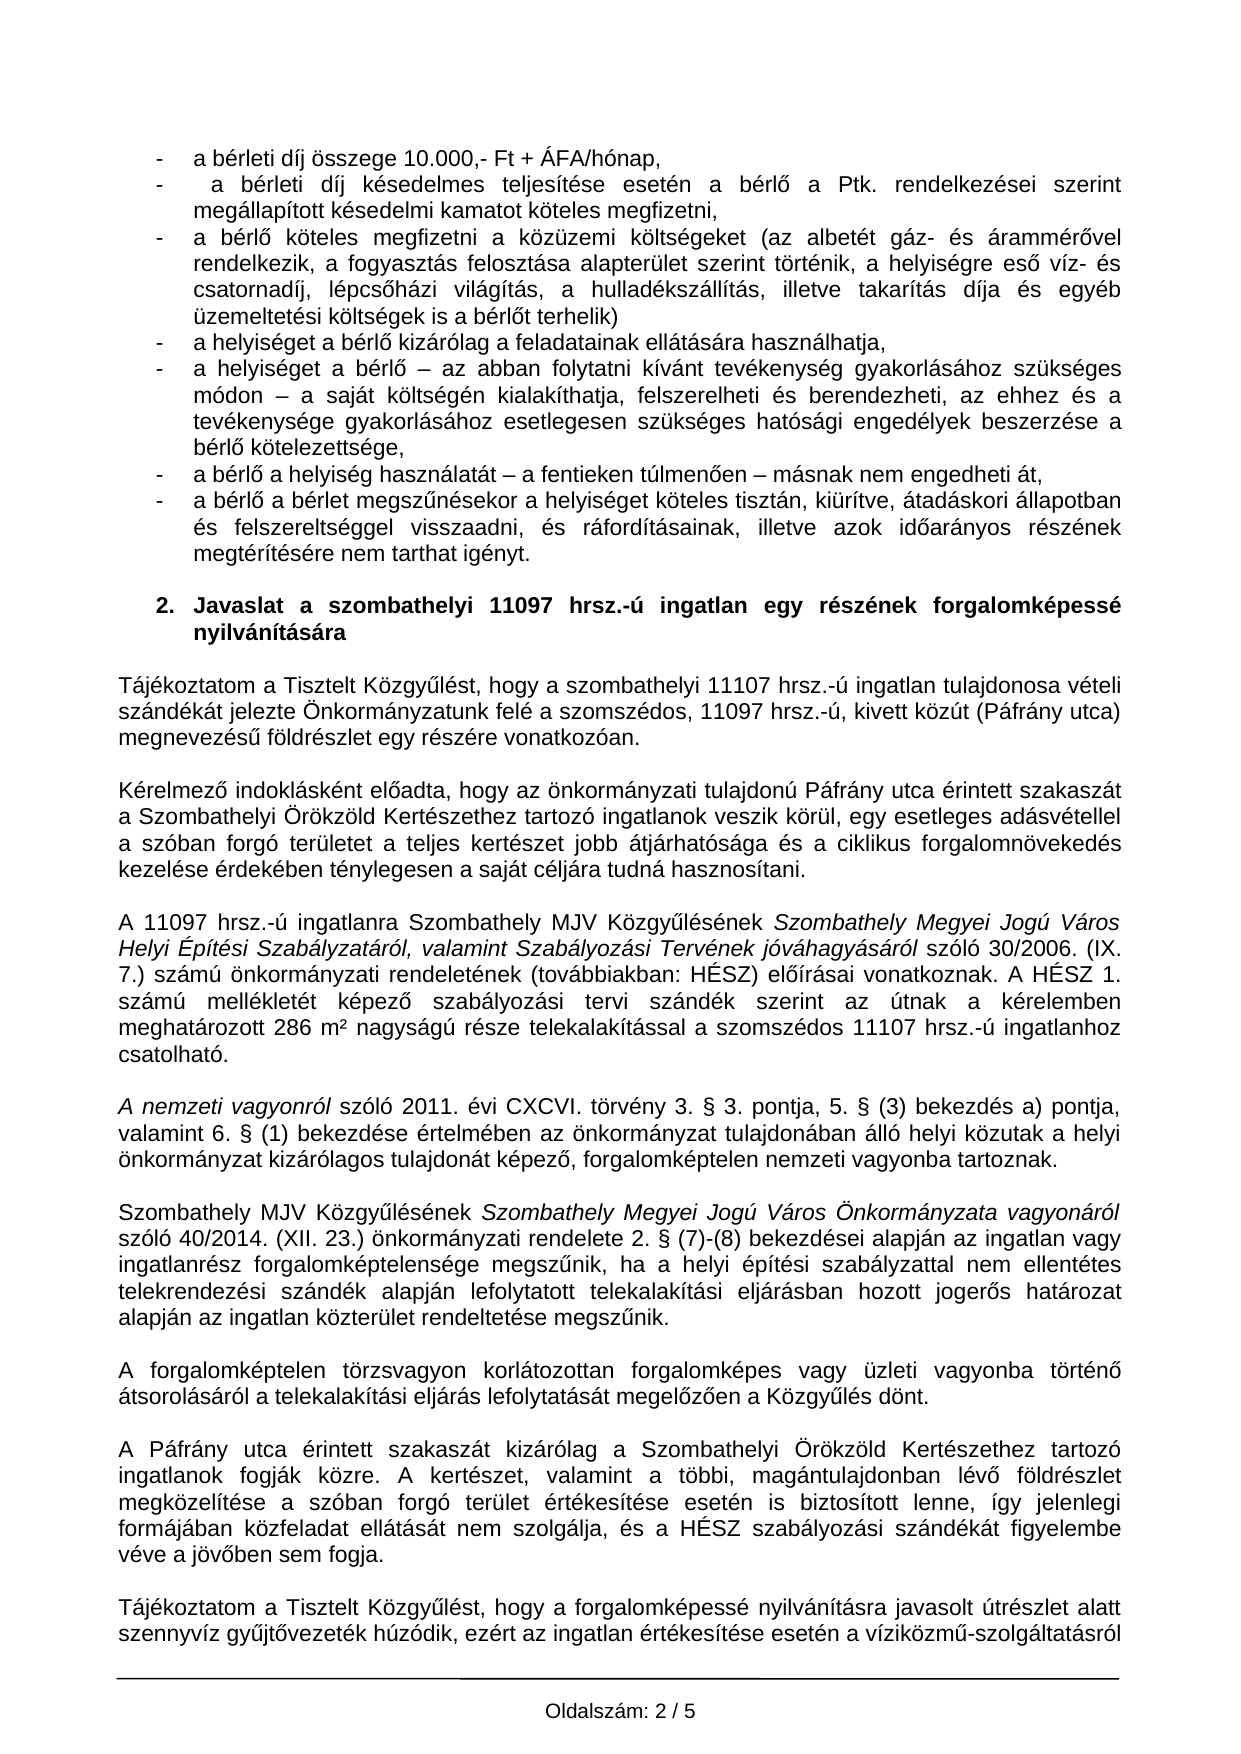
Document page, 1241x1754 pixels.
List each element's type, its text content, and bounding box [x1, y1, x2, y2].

text A forgalomképtelen törzsvagyon korlátozottan forgalomképes vagy üzleti vagyonba történő átsorolásáról a telekalakítási eljárás lefolytatását megelőzően a Közgyűlés dönt. [118, 1357, 1122, 1409]
text Tájékoztatom a Tisztelt Közgyűlést, hogy a szombathelyi 11107 hrsz.-ú ingatlan tulajdonosa vételi szándékát jelezte Önkormányzatunk felé a szomszédos, 11097 hrsz.-ú, kivett közút (Páfrány utca) megnevezésű földrészlet egy részére vonatkozóan. [118, 672, 1122, 751]
text A 11097 hrsz.-ú ingatlanra Szombathely MJV Közgyűlésének Szombathely Megyei Jogú Város Helyi Építési Szabályzatáról, valamint Szabályozási Tervének jóváhagyásáról szóló 30/2006. (IX. 7.) számú önkormányzati rendeletének (továbbiakban: HÉSZ) előírásai vonatkoznak. A HÉSZ 1. számú mellékletét képező szabályozási tervi szándék szerint az útnak a kérelemben meghatározott 286 m² nagyságú része telekalakítással a szomszédos 11107 hrsz.-ú ingatlanhoz csatolható. [118, 909, 1122, 1067]
text Kérelmező indoklásként előadta, hogy az önkormányzati tulajdonú Páfrány utca érintett szakaszát a Szombathelyi Örökzöld Kertészethez tartozó ingatlanok veszik körül, egy esetleges adásvétellel a szóban forgó területet a teljes kertészet jobb átjárhatósága és a ciklikus forgalomnövekedés kezelése érdekében ténylegesen a saját céljára tudná hasznosítani. [118, 777, 1122, 882]
list Javaslat a szombathelyi 11097 hrsz.-ú ingatlan egy részének forgalomképessé nyilvánítására [156, 592, 1122, 645]
list a helyiséget a bérlő kizárólag a feladatainak ellátására használhatja, [156, 329, 1122, 355]
text A nemzeti vagyonról szóló 2011. évi CXCVI. törvény 3. § 3. pontja, 5. § (3) bekezdés a) pontja, valamint 6. § (1) bekezdése értelmében az önkormányzat tulajdonában álló helyi közutak a helyi önkormányzat kizárólagos tulajdonát képező, forgalomképtelen nemzeti vagyonba tartoznak. [118, 1093, 1122, 1172]
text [118, 1594, 1122, 1647]
list a bérleti díj összege 10.000,- Ft + ÁFA/hónap, [156, 144, 1122, 171]
text Szombathely MJV Közgyűlésének Szombathely Megyei Jogú Város Önkormányzata vagyonáról szóló 40/2014. (XII. 23.) önkormányzati rendelete 2. § (7)-(8) bekezdései alapján az ingatlan vagy ingatlanrész forgalomképtelensége megszűnik, ha a helyi építési szabályzattal nem ellentétes telekrendezési szándék alapján lefolytatott telekalakítási eljárásban hozott jogerős határozat alapján az ingatlan közterület rendeltetése megszűnik. [118, 1199, 1122, 1330]
text A Páfrány utca érintett szakaszát kizárólag a Szombathelyi Örökzöld Kertészethez tartozó ingatlanok fogják közre. A kertészet, valamint a többi, magántulajdonban lévő földrészlet megközelítése a szóban forgó terület értékesítése esetén is biztosított lenne, így jelenlegi formájában közfeladat ellátását nem szolgálja, és a HÉSZ szabályozási szándékát figyelembe véve a jövőben sem fogja. [118, 1436, 1122, 1568]
list a bérleti díj késedelmes teljesítése esetén a bérlő a Ptk. rendelkezései szerint megállapított késedelmi kamatot köteles megfizetni, [156, 171, 1122, 223]
list a bérlő a helyiség használatát – a fentieken túlmenően – másnak nem engedheti át, [156, 461, 1122, 487]
list a bérlő köteles megfizetni a közüzemi költségeket (az albetét gáz- és árammérővel rendelkezik, a fogyasztás felosztása alapterület szerint történik, a helyiségre eső víz- és csatornadíj, lépcsőházi világítás, a hulladékszállítás, illetve takarítás díja és egyéb üzemeltetési költségek is a bérlőt terhelik) [156, 223, 1122, 329]
list a helyiséget a bérlő – az abban folytatni kívánt tevékenység gyakorlásához szükséges módon – a saját költségén kialakíthatja, felszerelheti és berendezheti, az ehhez és a tevékenysége gyakorlásához esetlegesen szükséges hatósági engedélyek beszerzése a bérlő kötelezettsége, [156, 355, 1122, 461]
list a bérlő a bérlet megszűnésekor a helyiséget köteles tisztán, kiürítve, átadáskori állapotban és felszereltséggel visszaadni, és ráfordításainak, illetve azok időarányos részének megtérítésére nem tarthat igényt. [156, 487, 1122, 566]
